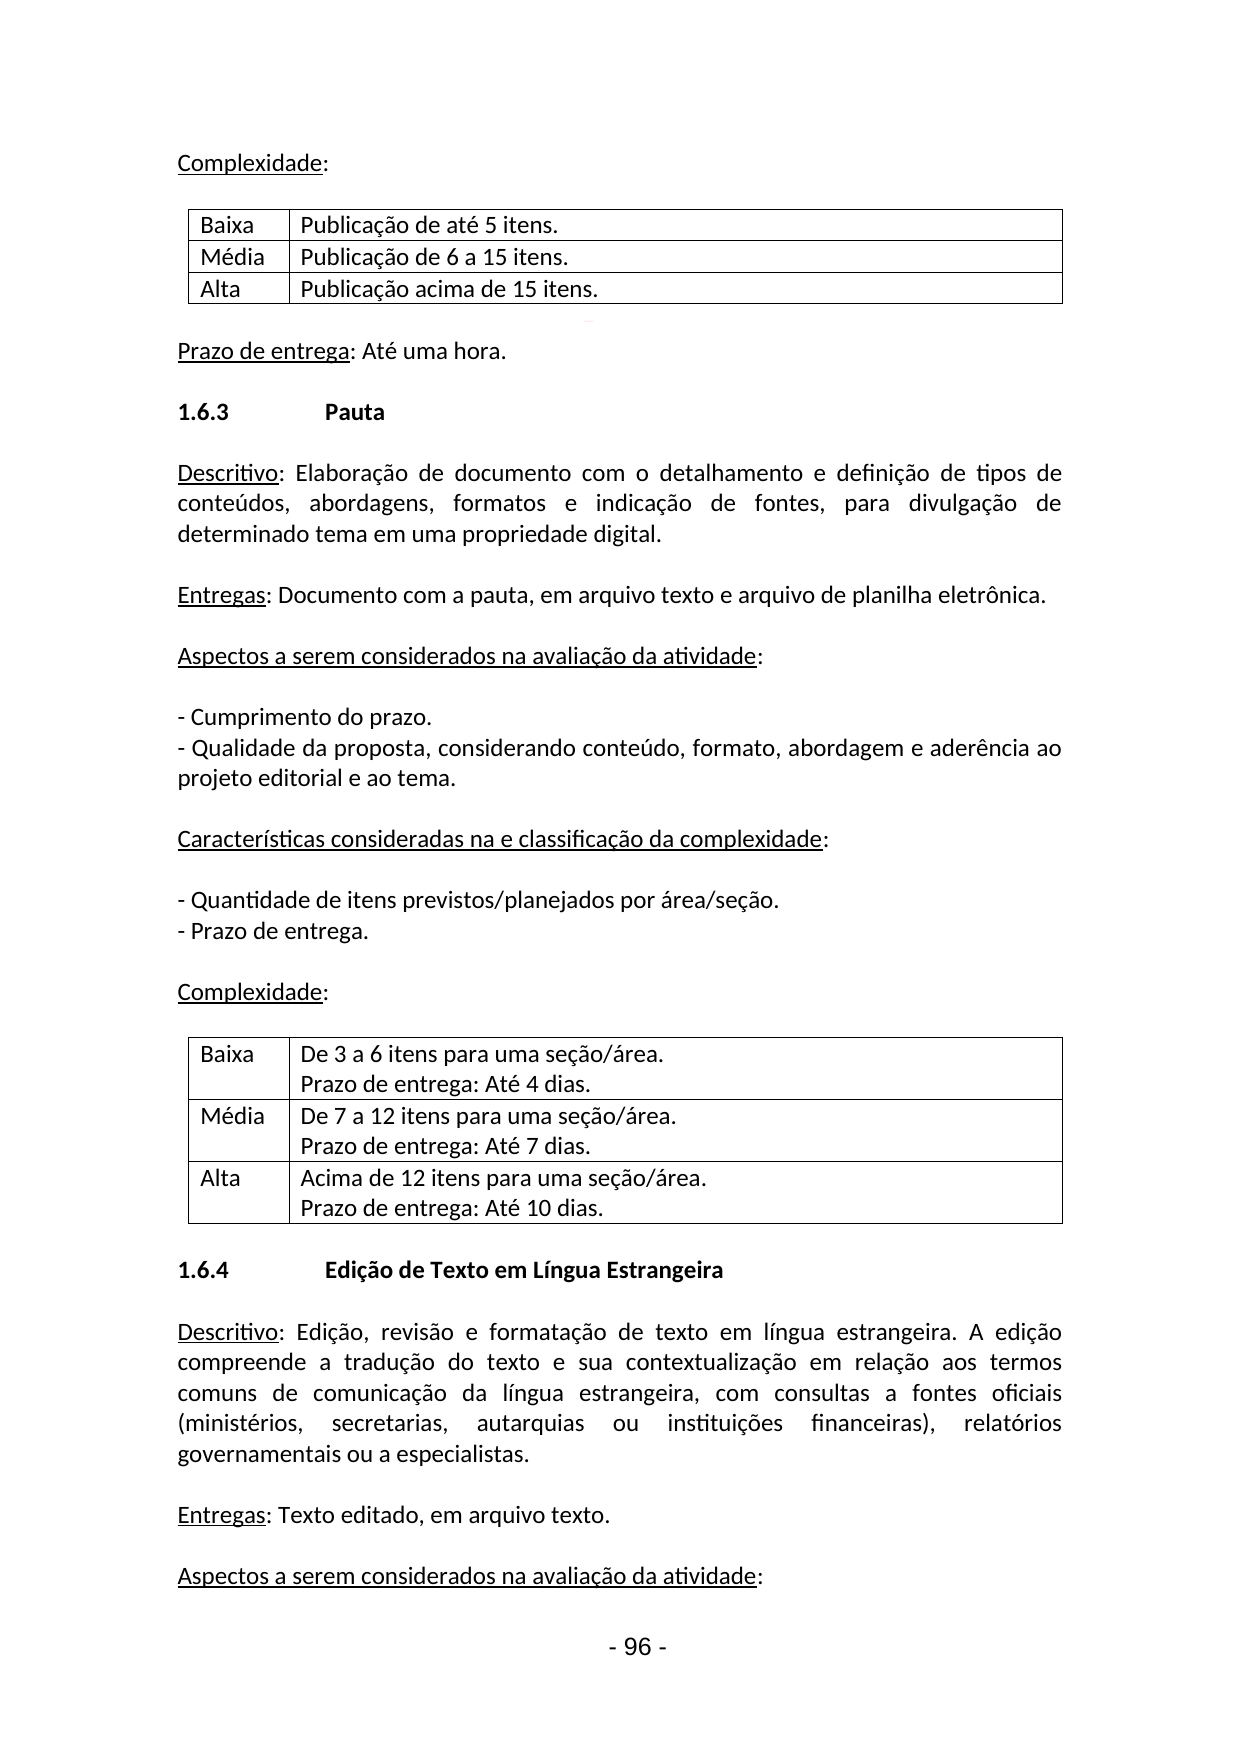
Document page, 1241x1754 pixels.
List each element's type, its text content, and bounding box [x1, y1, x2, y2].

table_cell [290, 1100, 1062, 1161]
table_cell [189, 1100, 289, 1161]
text Aspectos a serem considerados na avaliação da atividade: [177, 640, 1063, 671]
text Entregas: Texto editado, em arquivo texto. [177, 1499, 1063, 1529]
text 1.6.4 Edição de Texto em Língua Estrangeira [177, 1255, 1063, 1285]
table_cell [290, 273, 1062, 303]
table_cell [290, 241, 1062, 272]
text Características consideradas na e classificação da complexidade: [177, 823, 1063, 854]
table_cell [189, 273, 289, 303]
text Complexidade: [177, 148, 1063, 178]
text Prazo de entrega: Até uma hora. [177, 335, 1063, 365]
text Entregas: Documento com a pauta, em arquivo texto e arquivo de planilha eletrônica. [177, 579, 1063, 609]
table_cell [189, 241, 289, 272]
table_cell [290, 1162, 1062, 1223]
text - Cumprimento do prazo. [177, 701, 1063, 732]
text - Prazo de entrega. [177, 915, 1063, 945]
text - Qualidade da proposta, considerando conteúdo, formato, abordagem e aderência ao projeto editorial e ao tema. [177, 732, 1063, 793]
text Aspectos a serem considerados na avaliação da atividade: [177, 1560, 1063, 1590]
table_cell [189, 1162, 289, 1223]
text Descritivo: Elaboração de documento com o detalhamento e definição de tipos de conteúdos, abordagens, formatos e indicação de fontes, para divulgação de determinado tema em uma propriedade digital. [177, 457, 1063, 548]
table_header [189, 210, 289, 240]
text Descritivo: Edição, revisão e formatação de texto em língua estrangeira. A edição compreende a tradução do texto e sua contextualização em relação aos termos comuns de comunicação da língua estrangeira, com consultas a fontes oficiais (ministérios, secretarias, autarquias ou instituições financeiras), relatórios governamentais ou a especialistas. [177, 1316, 1063, 1468]
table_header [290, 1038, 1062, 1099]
text Complexidade: [177, 976, 1063, 1006]
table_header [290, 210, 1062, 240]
text 1.6.3 Pauta [177, 396, 1063, 426]
text - Quantidade de itens previstos/planejados por área/seção. [177, 884, 1063, 915]
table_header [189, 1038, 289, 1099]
